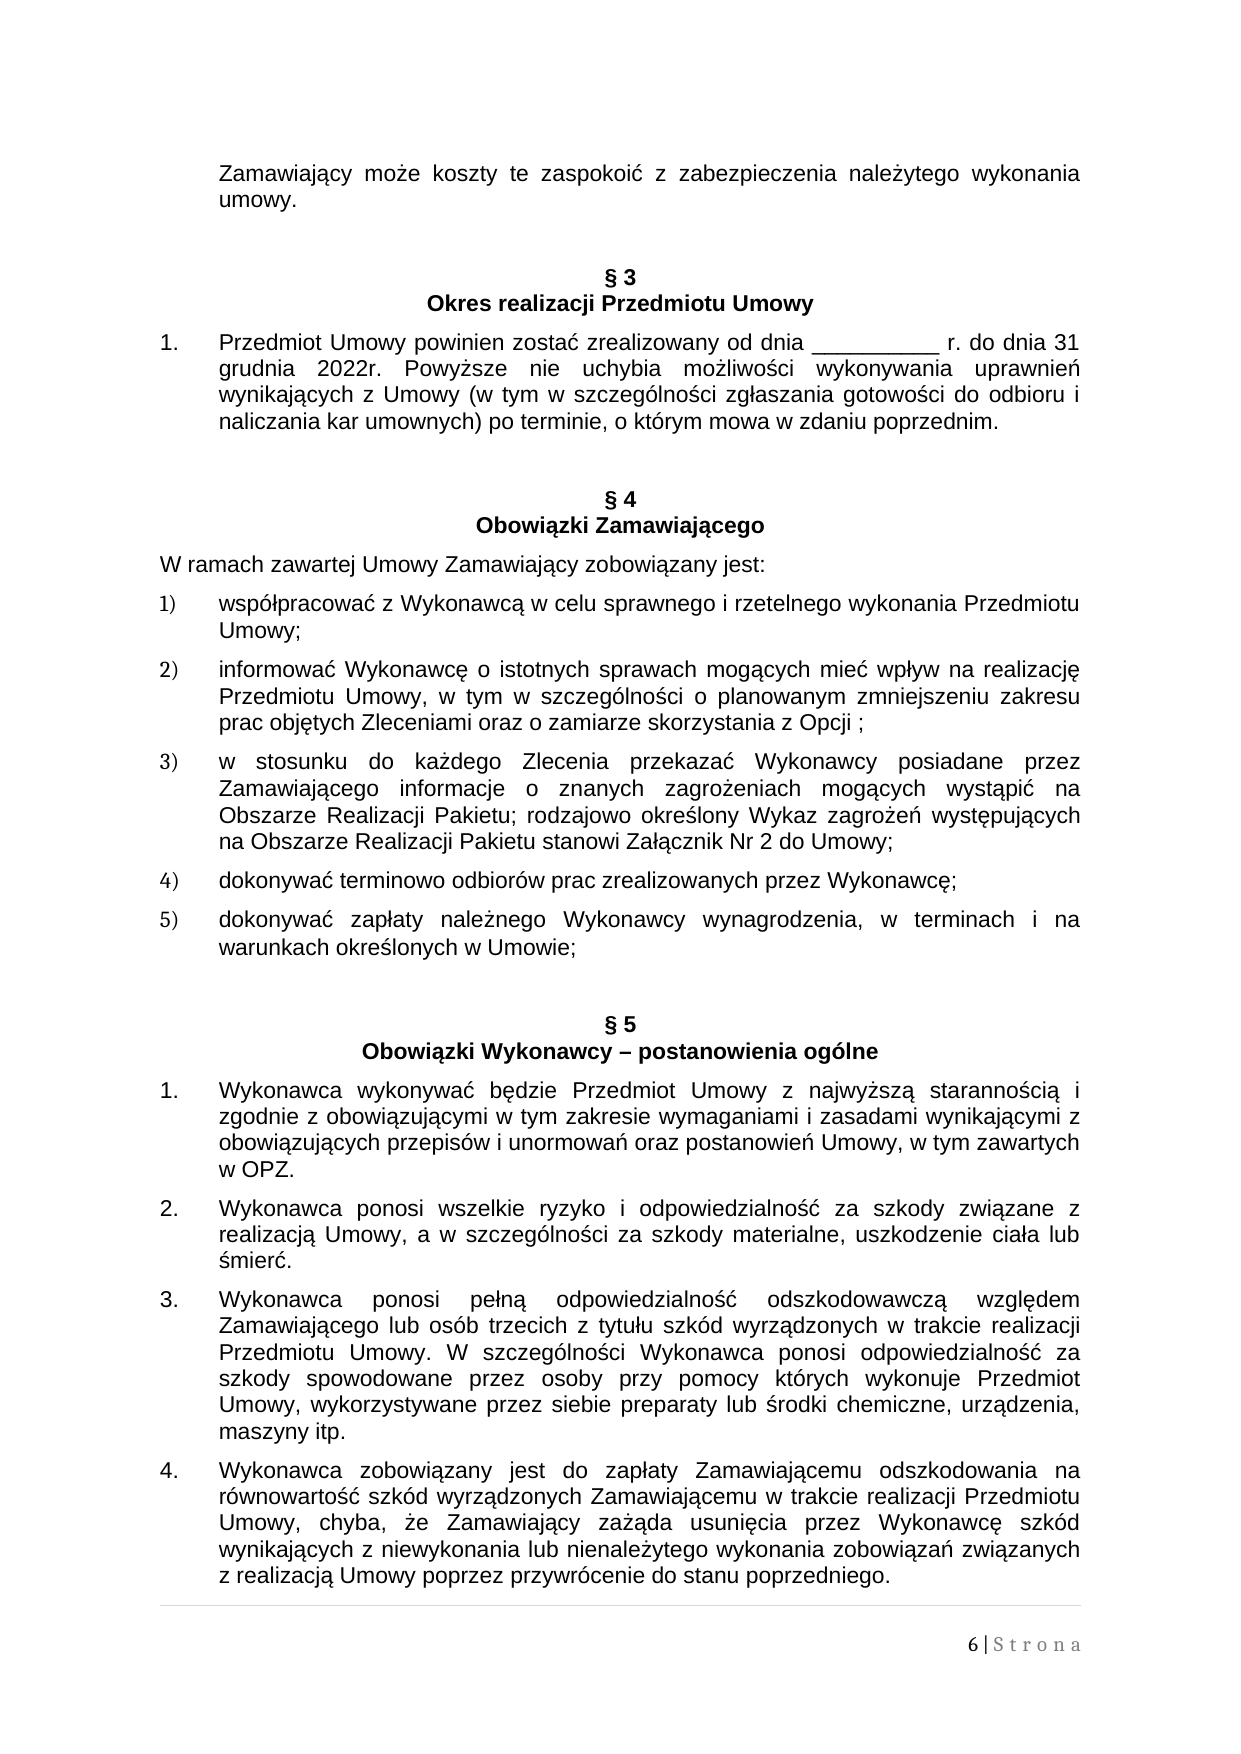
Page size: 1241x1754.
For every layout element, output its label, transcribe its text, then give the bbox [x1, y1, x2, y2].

list w stosunku do każdego Zlecenia przekazać Wykonawcy posiadane przez Zamawiającego informacje o znanych zagrożeniach mogących wystąpić na Obszarze Realizacji Pakietu; rodzajowo określony Wykaz zagrożeń występujących na Obszarze Realizacji Pakietu stanowi Załącznik Nr 2 do Umowy; [159, 748, 1081, 854]
list Wykonawca wykonywać będzie Przedmiot Umowy z najwyższą starannością i zgodnie z obowiązującymi w tym zakresie wymaganiami i zasadami wynikającymi z obowiązujących przepisów i unormowań oraz postanowień Umowy, w tym zawartych w OPZ. [159, 1077, 1081, 1182]
text § 3 Okres realizacji Przedmiotu Umowy [159, 263, 1081, 316]
list Wykonawca ponosi wszelkie ryzyko i odpowiedzialność za szkody związane z realizacją Umowy, a w szczególności za szkody materialne, uszkodzenie ciała lub śmierć. [159, 1194, 1081, 1273]
text § 4 Obowiązki Zamawiającego [159, 486, 1081, 538]
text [159, 159, 1081, 212]
list informować Wykonawcę o istotnych sprawach mogących mieć wpływ na realizację Przedmiotu Umowy, w tym w szczególności o planowanym zmniejszeniu zakresu prac objętych Zleceniami oraz o zamiarze skorzystania z Opcji ; [159, 656, 1081, 736]
list Wykonawca zobowiązany jest do zapłaty Zamawiającemu odszkodowania na równowartość szkód wyrządzonych Zamawiającemu w trakcie realizacji Przedmiotu Umowy, chyba, że Zamawiający zażąda usunięcia przez Wykonawcę szkód wynikających z niewykonania lub nienależytego wykonania zobowiązań związanych z realizacją Umowy poprzez przywrócenie do stanu poprzedniego. [159, 1457, 1081, 1588]
list Przedmiot Umowy powinien zostać zrealizowany od dnia __________ r. do dnia 31 grudnia 2022r. Powyższe nie uchybia możliwości wykonywania uprawnień wynikających z Umowy (w tym w szczególności zgłaszania gotowości do odbioru i naliczania kar umownych) po terminie, o którym mowa w zdaniu poprzednim. [159, 329, 1081, 434]
text W ramach zawartej Umowy Zamawiający zobowiązany jest: [159, 551, 1081, 577]
list dokonywać terminowo odbiorów prac zrealizowanych przez Wykonawcę; [159, 867, 1081, 894]
list Wykonawca ponosi pełną odpowiedzialność odszkodowawczą względem Zamawiającego lub osób trzecich z tytułu szkód wyrządzonych w trakcie realizacji Przedmiotu Umowy. W szczególności Wykonawca ponosi odpowiedzialność za szkody spowodowane przez osoby przy pomocy których wykonuje Przedmiot Umowy, wykorzystywane przez siebie preparaty lub środki chemiczne, urządzenia, maszyny itp. [159, 1286, 1081, 1444]
list dokonywać zapłaty należnego Wykonawcy wynagrodzenia, w terminach i na warunkach określonych w Umowie; [159, 906, 1081, 960]
list współpracować z Wykonawcą w celu sprawnego i rzetelnego wykonania Przedmiotu Umowy; [159, 589, 1081, 643]
text § 5 Obowiązki Wykonawcy – postanowienia ogólne [159, 1011, 1081, 1064]
